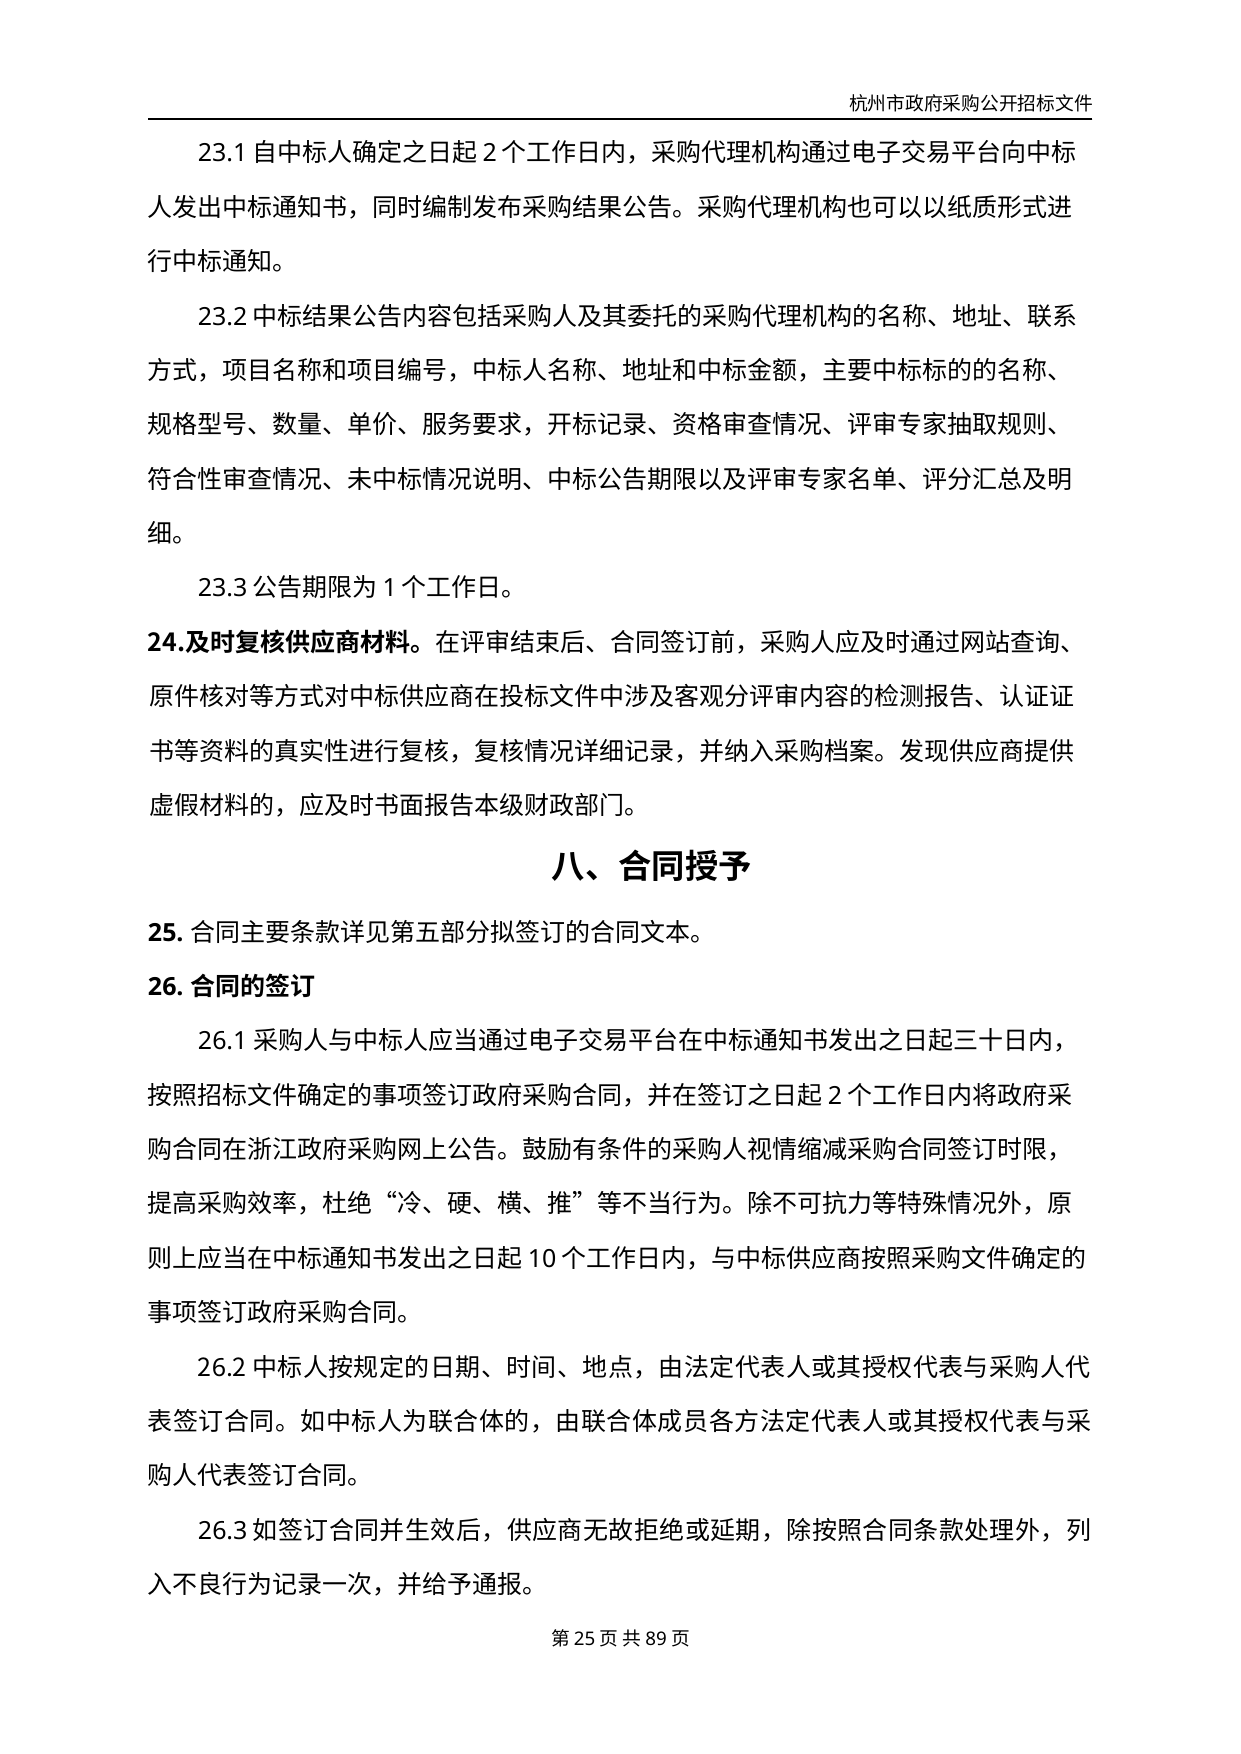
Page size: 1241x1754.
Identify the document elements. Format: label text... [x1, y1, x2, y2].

text 26.2中标人按规定的日期、时间、地点，由法定代表人或其授权代表与采购人代表签订合同。如中标人为联合体的，由联合体成员各方法定代表人或其授权代表与采购人代表签订合同。 [148, 1347, 1092, 1492]
text 23.3公告期限为1个工作日。 [148, 568, 1092, 604]
text 26. 合同的签订 [148, 966, 1092, 1003]
text 26.1 采购人与中标人应当通过电子交易平台在中标通知书发出之日起三十日内，按照招标文件确定的事项签订政府采购合同，并在签订之日起2个工作日内将政府采购合同在浙江政府采购网上公告。鼓励有条件的采购人视情缩减采购合同签订时限，提高采购效率，杜绝“冷、硬、横、推”等不当行为。除不可抗力等特殊情况外，原则上应当在中标通知书发出之日起10个工作日内，与中标供应商按照采购文件确定的事项签订政府采购合同。 [148, 1021, 1092, 1329]
text 26.3如签订合同并生效后，供应商无故拒绝或延期，除按照合同条款处理外，列入不良行为记录一次，并给予通报。 [148, 1510, 1092, 1601]
text 23.2中标结果公告内容包括采购人及其委托的采购代理机构的名称、地址、联系方式，项目名称和项目编号，中标人名称、地址和中标金额，主要中标标的的名称、规格型号、数量、单价、服务要求，开标记录、资格审查情况、评审专家抽取规则、符合性审查情况、未中标情况说明、中标公告期限以及评审专家名单、评分汇总及明细。 [148, 296, 1092, 550]
subtitle 24.及时复核供应商材料。在评审结束后、合同签订前，采购人应及时通过网站查询、原件核对等方式对中标供应商在投标文件中涉及客观分评审内容的检测报告、认证证书等资料的真实性进行复核，复核情况详细记录，并纳入采购档案。发现供应商提供虚假材料的，应及时书面报告本级财政部门。 [148, 622, 1092, 822]
text 八、合同授予 [160, 840, 1092, 888]
text 23.1自中标人确定之日起2个工作日内，采购代理机构通过电子交易平台向中标人发出中标通知书，同时编制发布采购结果公告。采购代理机构也可以以纸质形式进行中标通知。 [148, 133, 1092, 278]
text 25. 合同主要条款详见第五部分拟签订的合同文本。 [148, 912, 1092, 948]
